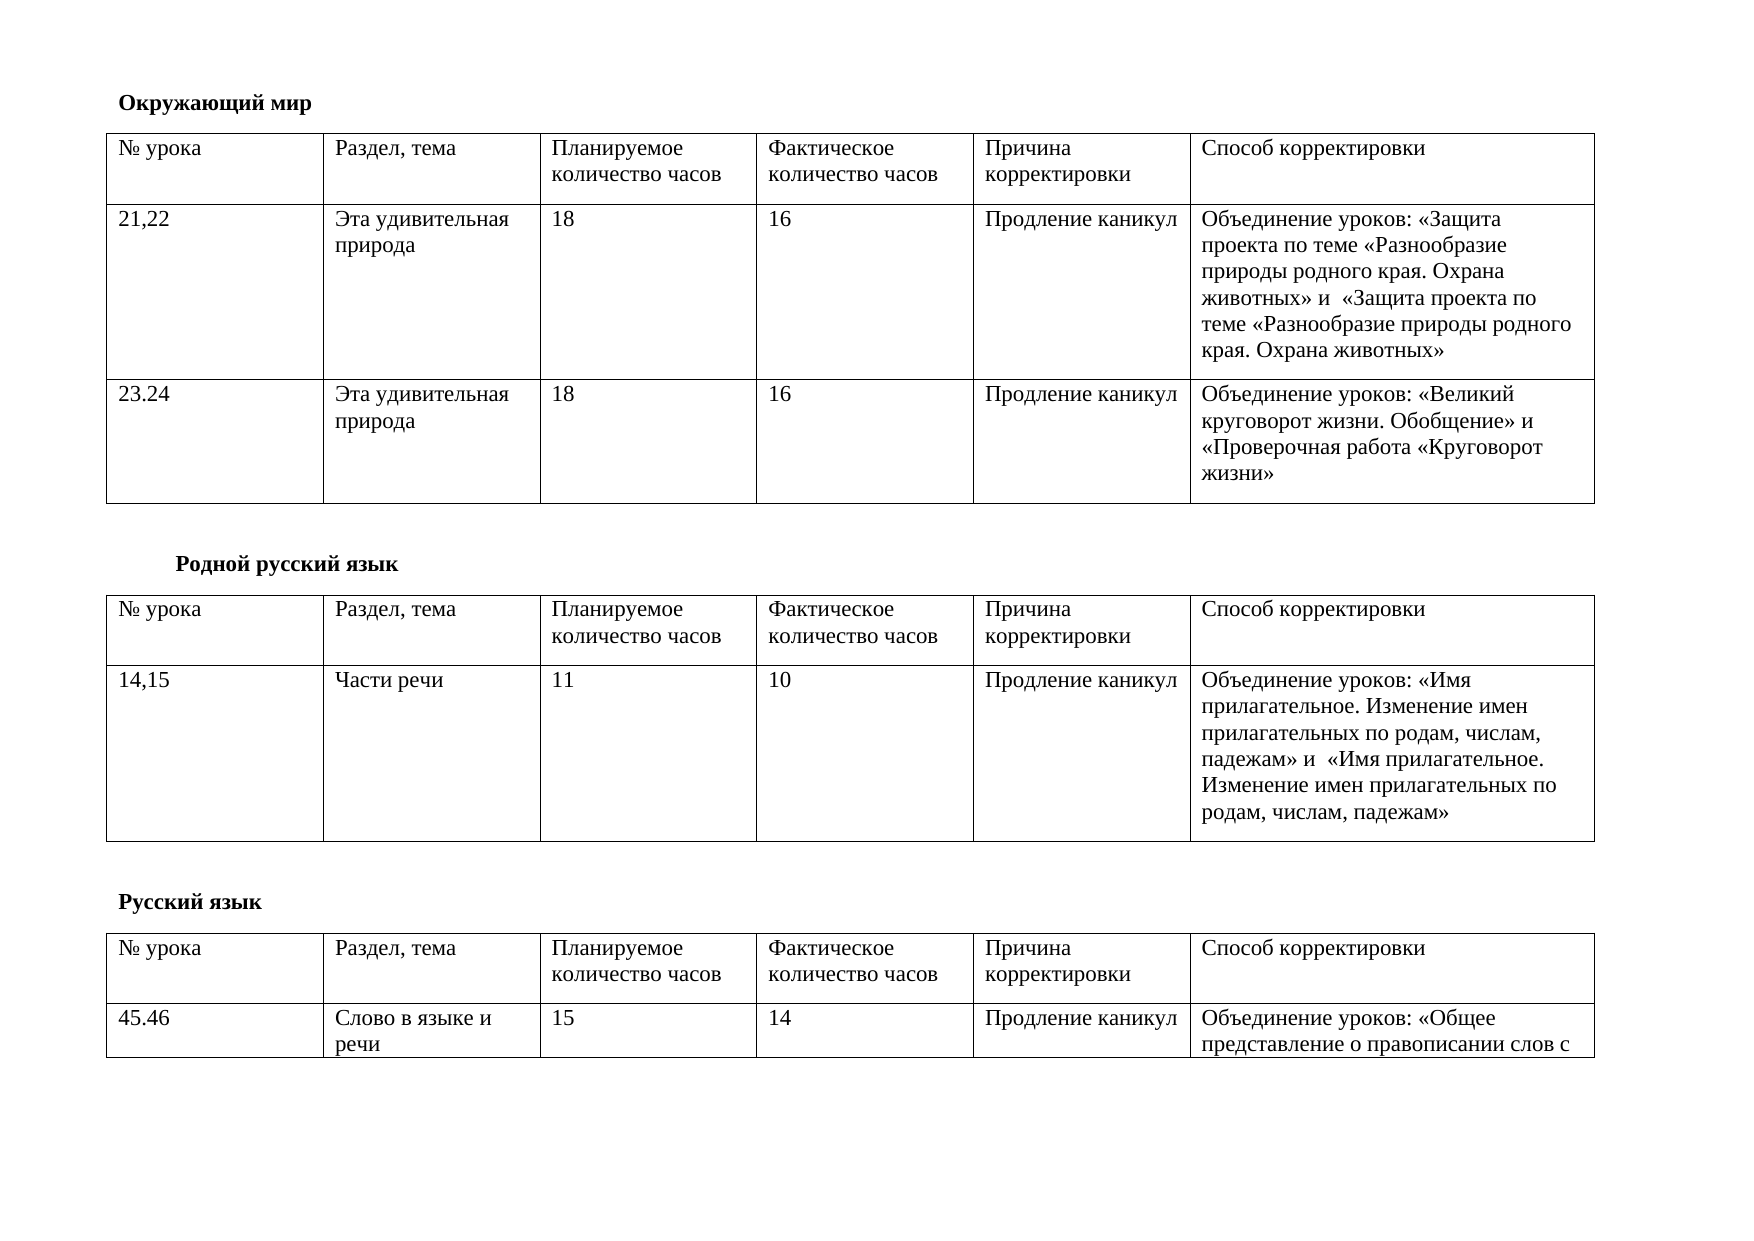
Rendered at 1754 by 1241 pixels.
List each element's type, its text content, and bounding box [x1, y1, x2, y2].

table_header Планируемое количество часов [541, 934, 756, 1003]
table_cell 16 [757, 380, 973, 502]
table_cell 10 [757, 666, 973, 841]
table_header Причина корректировки [974, 934, 1190, 1003]
text Русский язык [118, 888, 1636, 914]
table_header Фактическое количество часов [757, 934, 973, 1003]
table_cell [1191, 1004, 1594, 1057]
table_header Планируемое количество часов [541, 134, 756, 203]
table_header № урока [107, 134, 323, 203]
table_header Способ корректировки [1191, 934, 1594, 1003]
table_header Раздел, тема [324, 934, 540, 1003]
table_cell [324, 1004, 540, 1057]
table_cell Части речи [324, 666, 540, 841]
text Окружающий мир [118, 88, 1636, 115]
table_cell 16 [757, 205, 973, 379]
table_header № урока [107, 934, 323, 1003]
table_cell 45.46 [107, 1004, 323, 1057]
table_cell Эта удивительная природа [324, 205, 540, 379]
text Родной русский язык [118, 550, 1636, 576]
table_header Планируемое количество часов [541, 596, 756, 665]
table_header Причина корректировки [974, 134, 1190, 203]
table_cell Объединение уроков: «Имя прилагательное. Изменение имен прилагательных по родам, числам, падежам» и «Имя прилагательное. Изменение имен прилагательных по родам, числам, падежам» [1191, 666, 1594, 841]
table_header Раздел, тема [324, 596, 540, 665]
table_header Фактическое количество часов [757, 596, 973, 665]
table_cell 18 [541, 205, 756, 379]
table_cell Продление каникул [974, 1004, 1190, 1057]
table_header Фактическое количество часов [757, 134, 973, 203]
table_cell 11 [541, 666, 756, 841]
table_cell Продление каникул [974, 380, 1190, 502]
table_cell 14 [757, 1004, 973, 1057]
table_cell 18 [541, 380, 756, 502]
table_cell Продление каникул [974, 205, 1190, 379]
table_header № урока [107, 596, 323, 665]
table_header Раздел, тема [324, 134, 540, 203]
table_cell 21,22 [107, 205, 323, 379]
table_header Причина корректировки [974, 596, 1190, 665]
table_cell 14,15 [107, 666, 323, 841]
table_cell Продление каникул [974, 666, 1190, 841]
table_cell Объединение уроков: «Защита проекта по теме «Разнообразие природы родного края. Охрана животных» и «Защита проекта по теме «Разнообразие природы родного края. Охрана животных» [1191, 205, 1594, 379]
table_header Способ корректировки [1191, 596, 1594, 665]
table_cell Эта удивительная природа [324, 380, 540, 502]
table_cell Объединение уроков: «Великий круговорот жизни. Обобщение» и «Проверочная работа «Круговорот жизни» [1191, 380, 1594, 502]
table_header Способ корректировки [1191, 134, 1594, 203]
table_cell 23.24 [107, 380, 323, 502]
table_cell 15 [541, 1004, 756, 1057]
